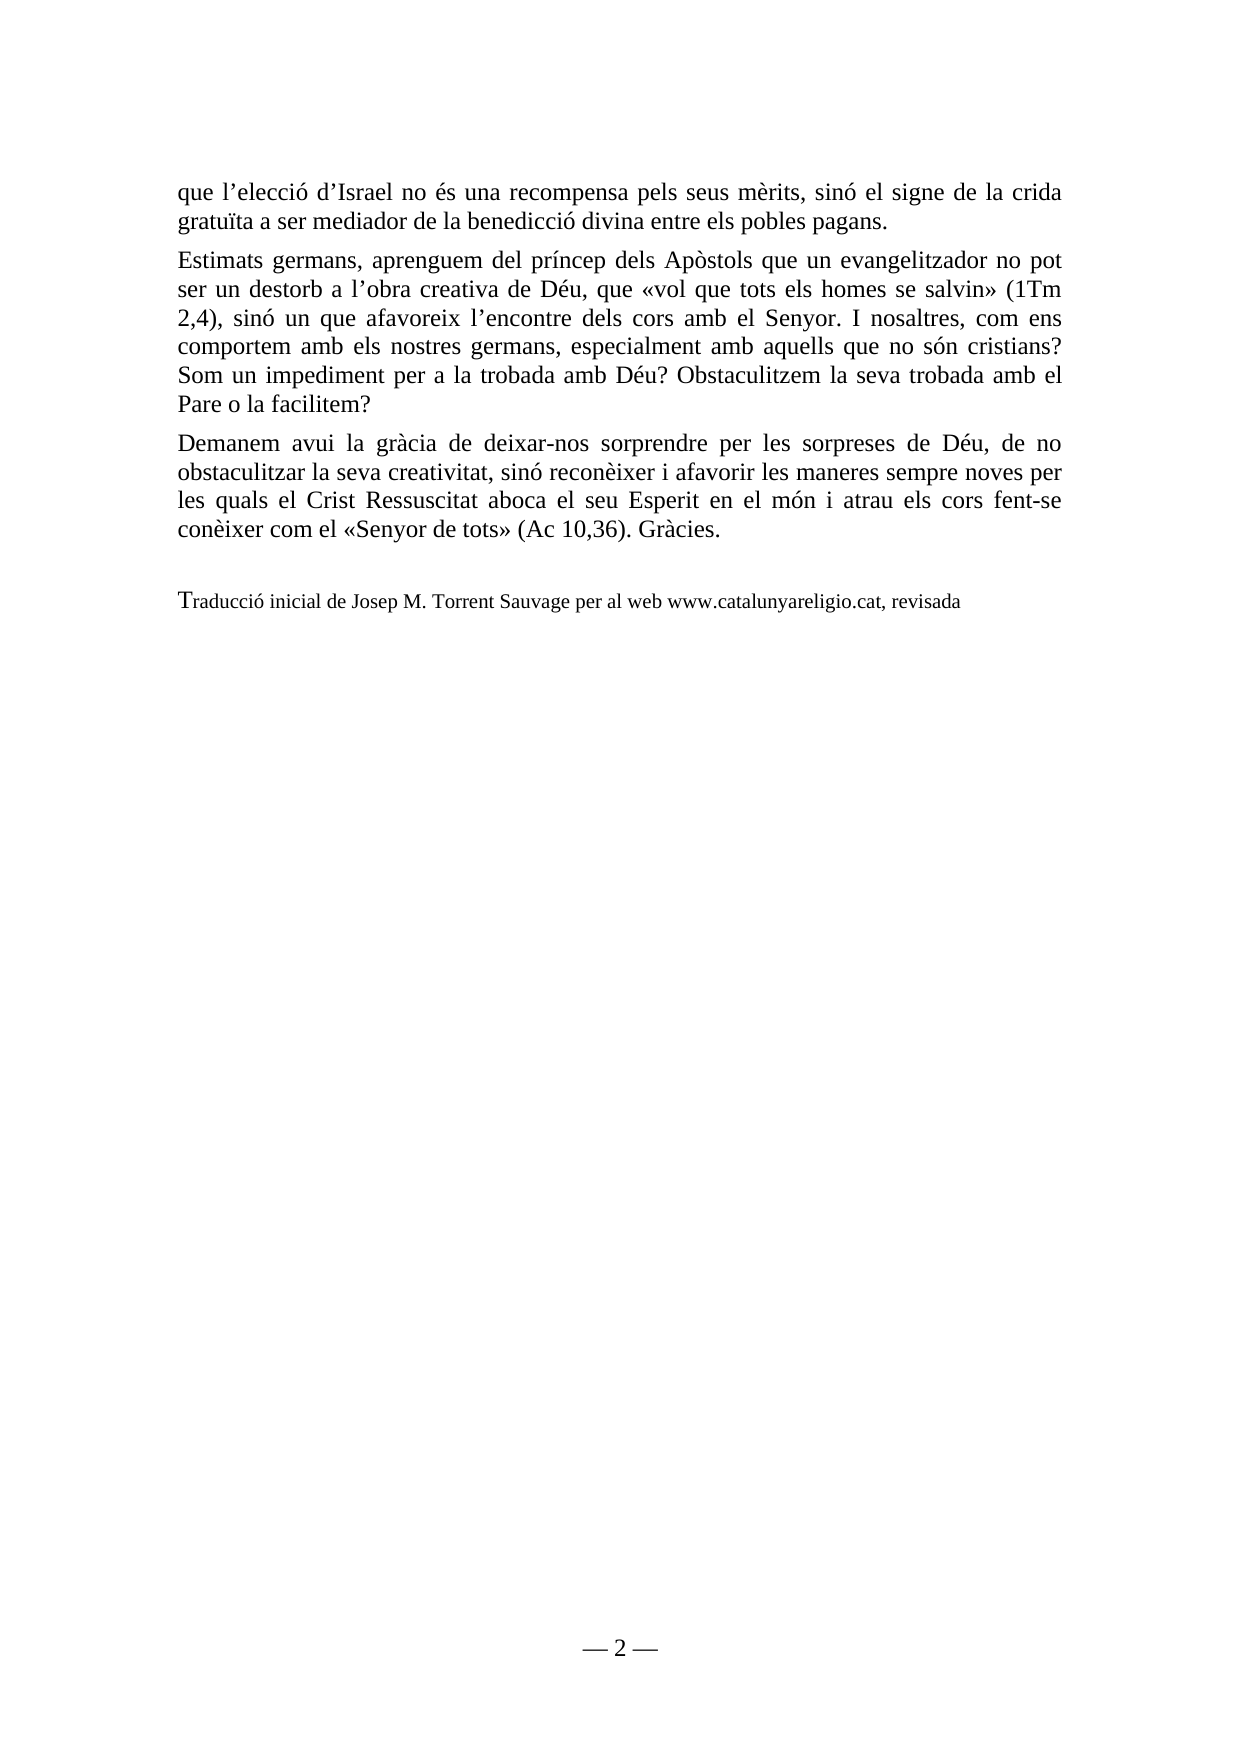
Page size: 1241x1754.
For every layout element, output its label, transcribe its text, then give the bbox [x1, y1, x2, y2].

text Demanem avui la gràcia de deixar-nos sorprendre per les sorpreses de Déu, de no obstaculitzar la seva creativitat, sinó reconèixer i afavorir les maneres sempre noves per les quals el Crist Ressuscitat aboca el seu Esperit en el món i atrau els cors fent-se conèixer com el «Senyor de tots» (Ac 10,36). Gràcies. [177, 428, 1063, 543]
text Traducció inicial de Josep M. Torrent Sauvage per al web www.catalunyareligio.cat, revisada [177, 585, 1063, 613]
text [177, 177, 1063, 235]
text Estimats germans, aprenguem del príncep dels Apòstols que un evangelitzador no pot ser un destorb a l’obra creativa de Déu, que «vol que tots els homes se salvin» (1Tm 2,4), sinó un que afavoreix l’encontre dels cors amb el Senyor. I nosaltres, com ens comportem amb els nostres germans, especialment amb aquells que no són cristians? Som un impediment per a la trobada amb Déu? Obstaculitzem la seva trobada amb el Pare o la facilitem? [177, 245, 1063, 418]
